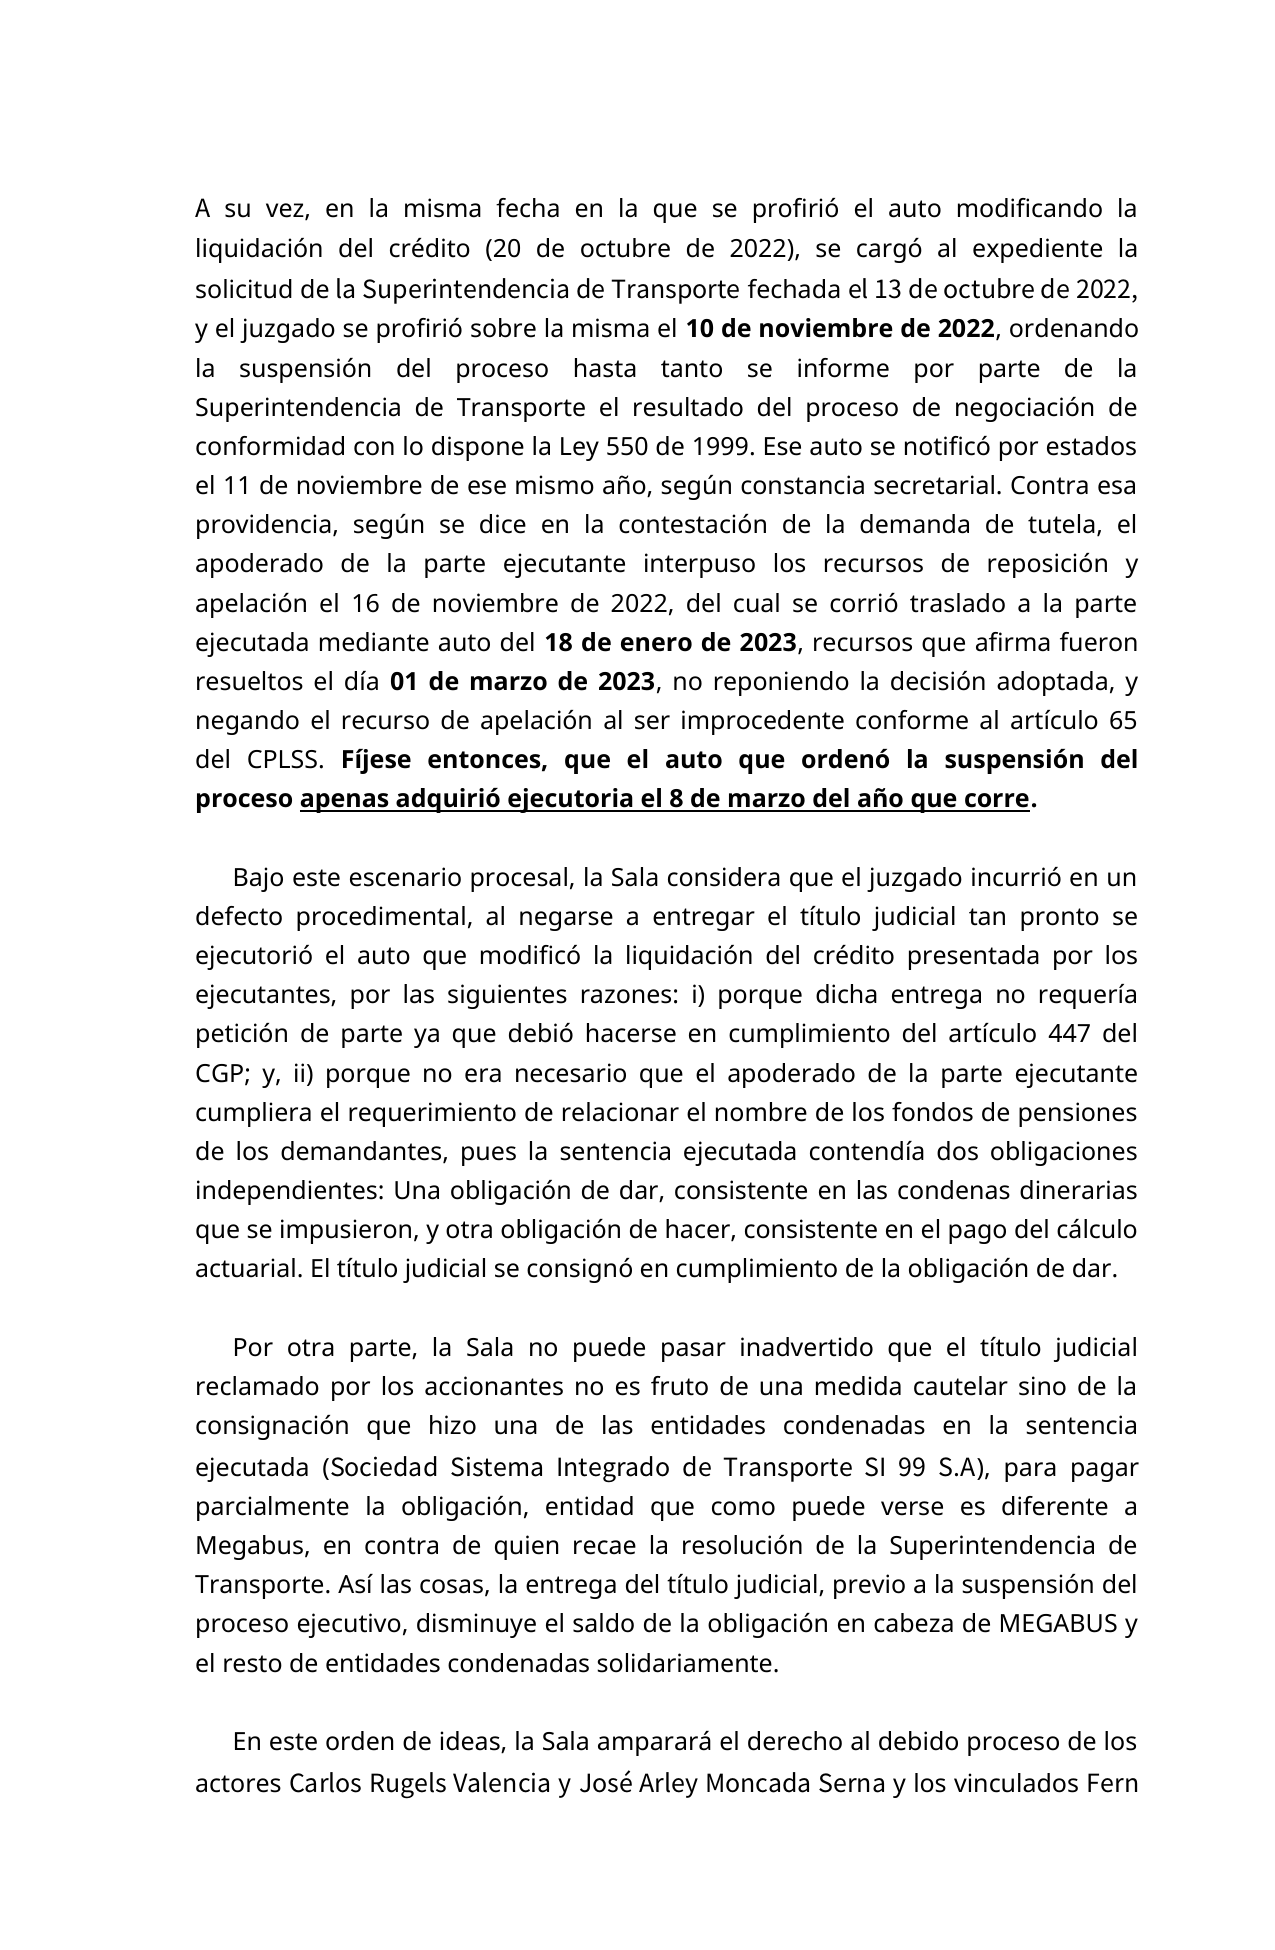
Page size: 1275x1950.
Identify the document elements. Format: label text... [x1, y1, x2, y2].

text Por otra parte, la Sala no puede pasar inadvertido que el título judicial reclamado por los accionantes no es fruto de una medida cautelar sino de la consignación que hizo una de las entidades condenadas en la sentencia ejecutada (Sociedad Sistema Integrado de Transporte SI 99 S.A), para pagar parcialmente la obligación, entidad que como puede verse es diferente a Megabus, en contra de quien recae la resolución de la Superintendencia de Transporte. Así las cosas, la entrega del título judicial, previo a la suspensión del proceso ejecutivo, disminuye el saldo de la obligación en cabeza de MEGABUS y el resto de entidades condenadas solidariamente. [195, 1329, 1139, 1679]
text A su vez, en la misma fecha en la que se profirió el auto modificando la liquidación del crédito (20 de octubre de 2022), se cargó al expediente la solicitud de la Superintendencia de Transporte fechada el 13 de octubre de 2022, y el juzgado se profirió sobre la misma el 10 de noviembre de 2022, ordenando la suspensión del proceso hasta tanto se informe por parte de la Superintendencia de Transporte el resultado del proceso de negociación de conformidad con lo dispone la Ley 550 de 1999. Ese auto se notificó por estados el 11 de noviembre de ese mismo año, según constancia secretarial. Contra esa providencia, según se dice en la contestación de la demanda de tutela, el apoderado de la parte ejecutante interpuso los recursos de reposición y apelación el 16 de noviembre de 2022, del cual se corrió traslado a la parte ejecutada mediante auto del 18 de enero de 2023, recursos que afirma fueron resueltos el día 01 de marzo de 2023, no reponiendo la decisión adoptada, y negando el recurso de apelación al ser improcedente conforme al artículo 65 del CPLSS. Fíjese entonces, que el auto que ordenó la suspensión del proceso apenas adquirió ejecutoria el 8 de marzo del año que corre. [195, 189, 1139, 815]
text Bajo este escenario procesal, la Sala considera que el juzgado incurrió en un defecto procedimental, al negarse a entregar el título judicial tan pronto se ejecutorió el auto que modificó la liquidación del crédito presentada por los ejecutantes, por las siguientes razones: i) porque dicha entrega no requería petición de parte ya que debió hacerse en cumplimiento del artículo 447 del CGP; y, ii) porque no era necesario que el apoderado de la parte ejecutante cumpliera el requerimiento de relacionar el nombre de los fondos de pensiones de los demandantes, pues la sentencia ejecutada contendía dos obligaciones independientes: Una obligación de dar, consistente en las condenas dinerarias que se impusieron, y otra obligación de hacer, consistente en el pago del cálculo actuarial. El título judicial se consignó en cumplimiento de la obligación de dar. [195, 859, 1139, 1285]
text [195, 1724, 1139, 1799]
